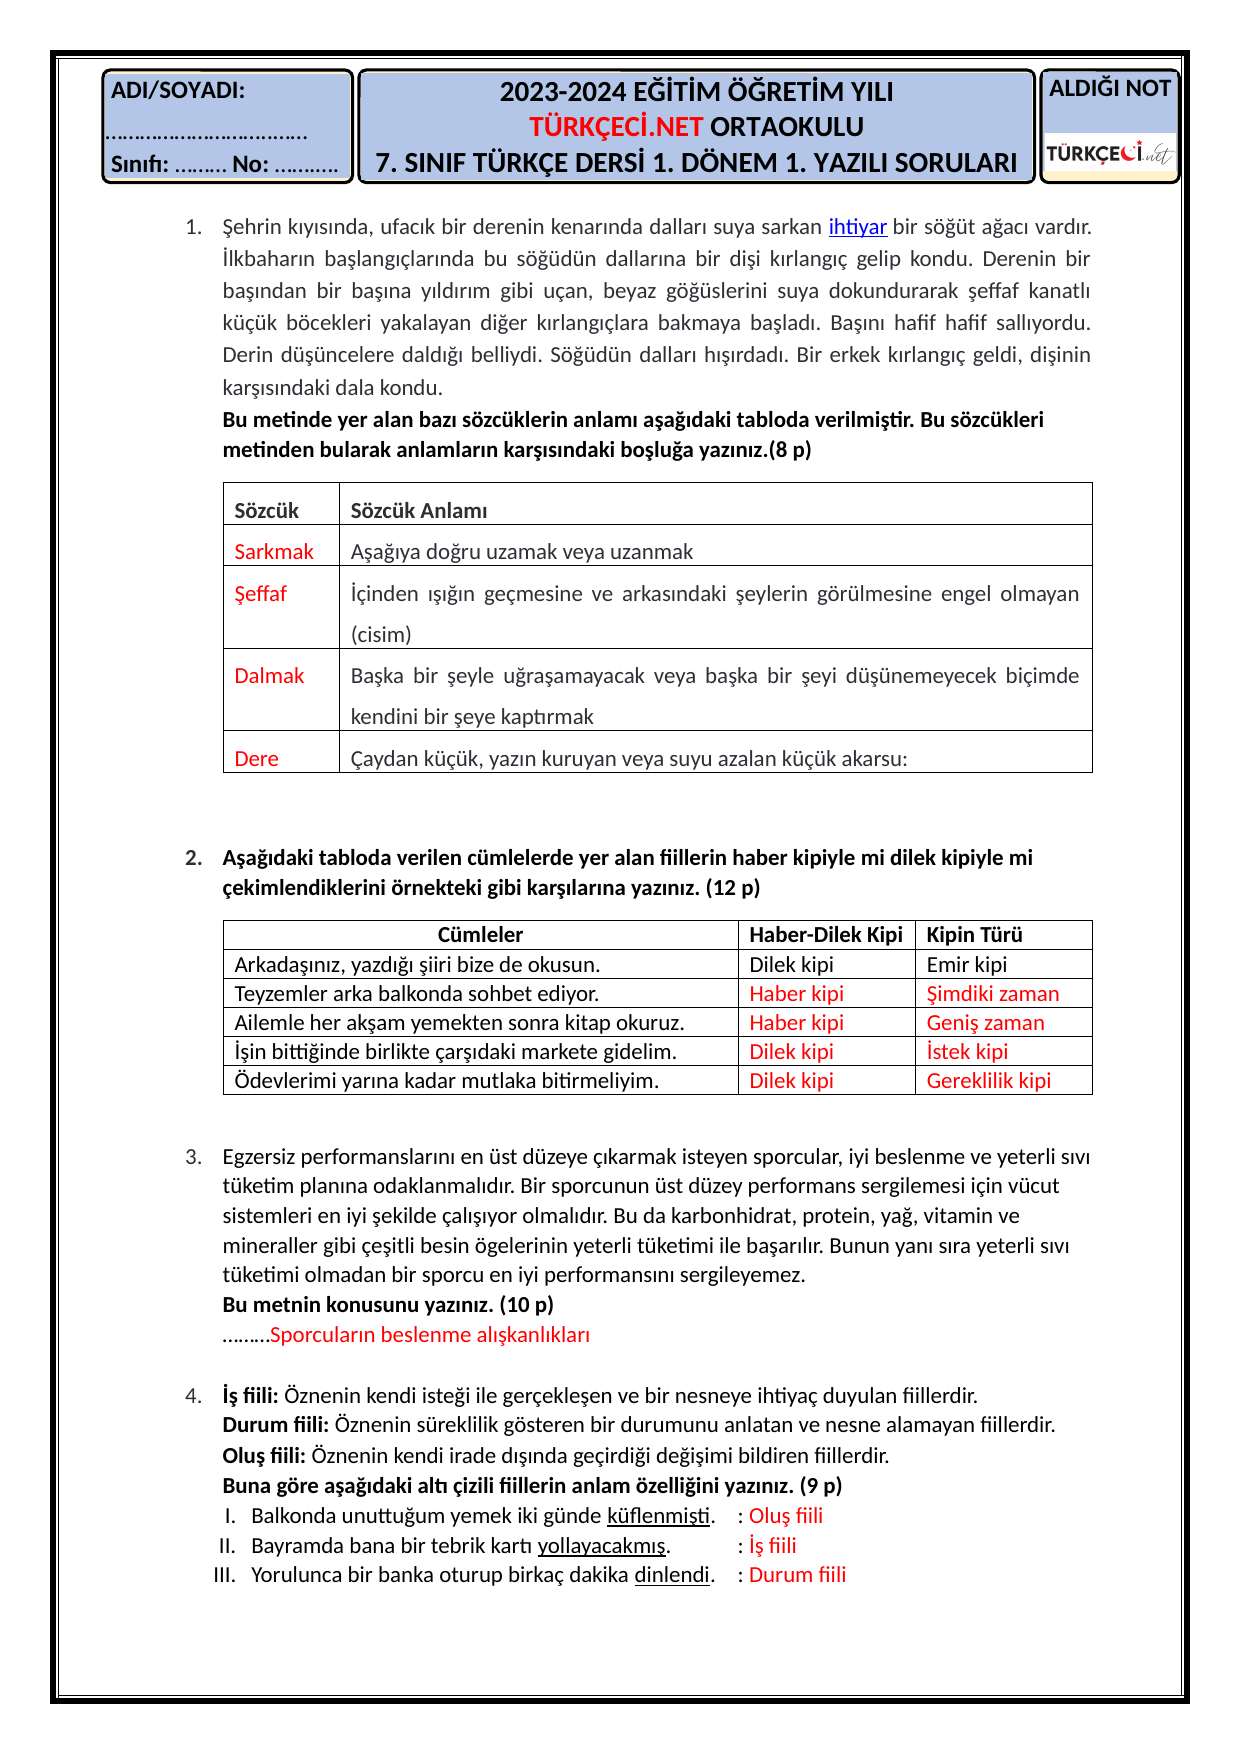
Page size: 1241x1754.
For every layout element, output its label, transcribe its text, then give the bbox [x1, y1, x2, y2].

table_header Sözcük Anlamı [340, 483, 1092, 524]
table_cell Geniş zaman [916, 1008, 1092, 1036]
table_cell Dalmak [224, 649, 339, 730]
table_cell Şeffaf [224, 566, 339, 648]
list Bayramda bana bir tebrik kartı yollayacakmış. : İş fiili [236, 1531, 1093, 1559]
table_cell Haber kipi [739, 1008, 915, 1036]
list Aşağıdaki tabloda verilen cümlelerde yer alan fiillerin haber kipiyle mi dilek kipiyle mi çekimlendiklerini örnekteki gibi karşılarına yazınız. (12 p) [185, 843, 1093, 901]
table_header Kipin Türü [916, 921, 1092, 949]
list Buna göre aşağıdaki altı çizili fiillerin anlam özelliğini yazınız. (9 p) [222, 1471, 1093, 1499]
table_header Sözcük [224, 483, 339, 524]
table_cell Dilek kipi [739, 1037, 915, 1065]
table_cell Dere [224, 731, 339, 772]
table_cell Arkadaşınız, yazdığı şiiri bize de okusun. [224, 950, 738, 978]
table_cell Haber kipi [739, 979, 915, 1007]
list Şehrin kıyısında, ufacık bir derenin kenarında dalları suya sarkan ihtiyar bir söğüt ağacı vardır. İlkbaharın başlangıçlarında bu söğüdün dallarına bir dişi kırlangıç gelip kondu. Derenin bir başından bir başına yıldırım gibi uçan, beyaz göğüslerini suya dokundurarak şeffaf kanatlı küçük böcekleri yakalayan diğer kırlangıçlara bakmaya başladı. Başını hafif hafif sallıyordu. Derin düşüncelere daldığı belliydi. Söğüdün dalları hışırdadı. Bir erkek kırlangıç geldi, dişinin karşısındaki dala kondu. [185, 212, 1093, 401]
list Durum fiili: Öznenin süreklilik gösteren bir durumunu anlatan ve nesne alamayan fiillerdir. Oluş fiili: Öznenin kendi irade dışında geçirdiği değişimi bildiren fiillerdir. [222, 1411, 1093, 1469]
table_cell Gereklilik kipi [916, 1066, 1092, 1094]
table_cell İstek kipi [916, 1037, 1092, 1065]
list Egzersiz performanslarını en üst düzeye çıkarmak isteyen sporcular, iyi beslenme ve yeterli sıvı tüketim planına odaklanmalıdır. Bir sporcunun üst düzey performans sergilemesi için vücut sistemleri en iyi şekilde çalışıyor olmalıdır. Bu da karbonhidrat, protein, yağ, vitamin ve mineraller gibi çeşitli besin ögelerinin yeterli tüketimi ile başarılır. Bunun yanı sıra yeterli sıvı tüketimi olmadan bir sporcu en iyi performansını sergileyemez. [185, 1142, 1093, 1289]
table_cell Dilek kipi [739, 950, 915, 978]
list ………Sporcuların beslenme alışkanlıkları [222, 1321, 1093, 1348]
table_cell Çaydan küçük, yazın kuruyan veya suyu azalan küçük akarsu: [340, 731, 1092, 772]
table_cell Ödevlerimi yarına kadar mutlaka bitirmeliyim. [224, 1066, 738, 1094]
table_cell Ailemle her akşam yemekten sonra kitap okuruz. [224, 1008, 738, 1036]
table_header Haber-Dilek Kipi [739, 921, 915, 949]
table_cell İçinden ışığın geçmesine ve arkasındaki şeylerin görülmesine engel olmayan (cisim) [340, 566, 1092, 648]
list İş fiili: Öznenin kendi isteği ile gerçekleşen ve bir nesneye ihtiyaç duyulan fiillerdir. [185, 1381, 1093, 1409]
table_cell Teyzemler arka balkonda sohbet ediyor. [224, 979, 738, 1007]
table_header Cümleler [224, 921, 738, 949]
list Bu metinde yer alan bazı sözcüklerin anlamı aşağıdaki tabloda verilmiştir. Bu sözcükleri metinden bularak anlamların karşısındaki boşluğa yazınız.(8 p) [222, 405, 1093, 463]
table_cell Şimdiki zaman [916, 979, 1092, 1007]
list Balkonda unuttuğum yemek iki günde küflenmişti. : Oluş fiili [236, 1501, 1093, 1529]
table_cell Aşağıya doğru uzamak veya uzanmak [340, 525, 1092, 565]
table_cell Dilek kipi [739, 1066, 915, 1094]
table_cell İşin bittiğinde birlikte çarşıdaki markete gidelim. [224, 1037, 738, 1065]
table_cell Emir kipi [916, 950, 1092, 978]
list Yorulunca bir banka oturup birkaç dakika dinlendi. : Durum fiili [236, 1561, 1093, 1589]
table_cell Başka bir şeyle uğraşamayacak veya başka bir şeyi düşünemeyecek biçimde kendini bir şeye kaptırmak [340, 649, 1092, 730]
picture [1044, 133, 1176, 171]
table_cell Sarkmak [224, 525, 339, 565]
list Bu metnin konusunu yazınız. (10 p) [222, 1290, 1093, 1318]
